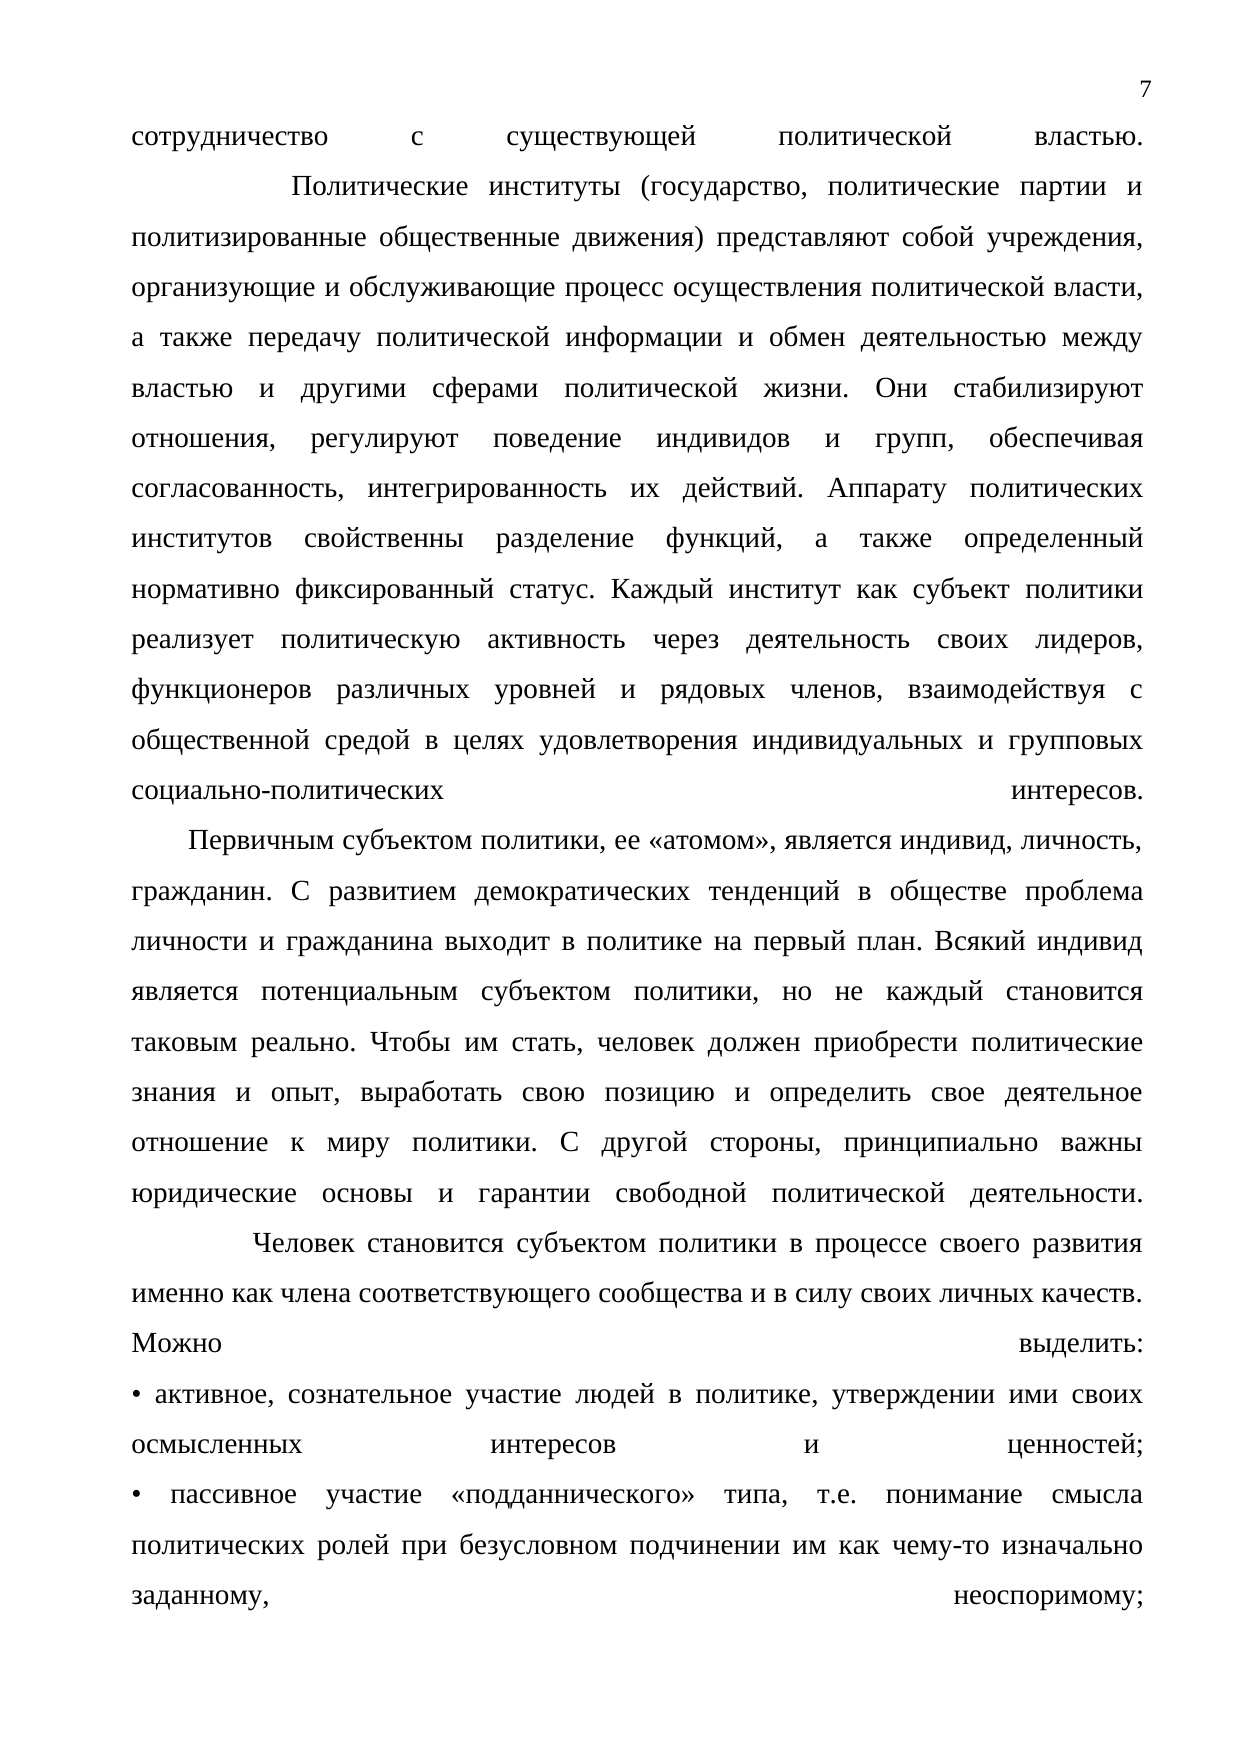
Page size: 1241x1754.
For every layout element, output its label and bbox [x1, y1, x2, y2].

text [131, 118, 1144, 1611]
